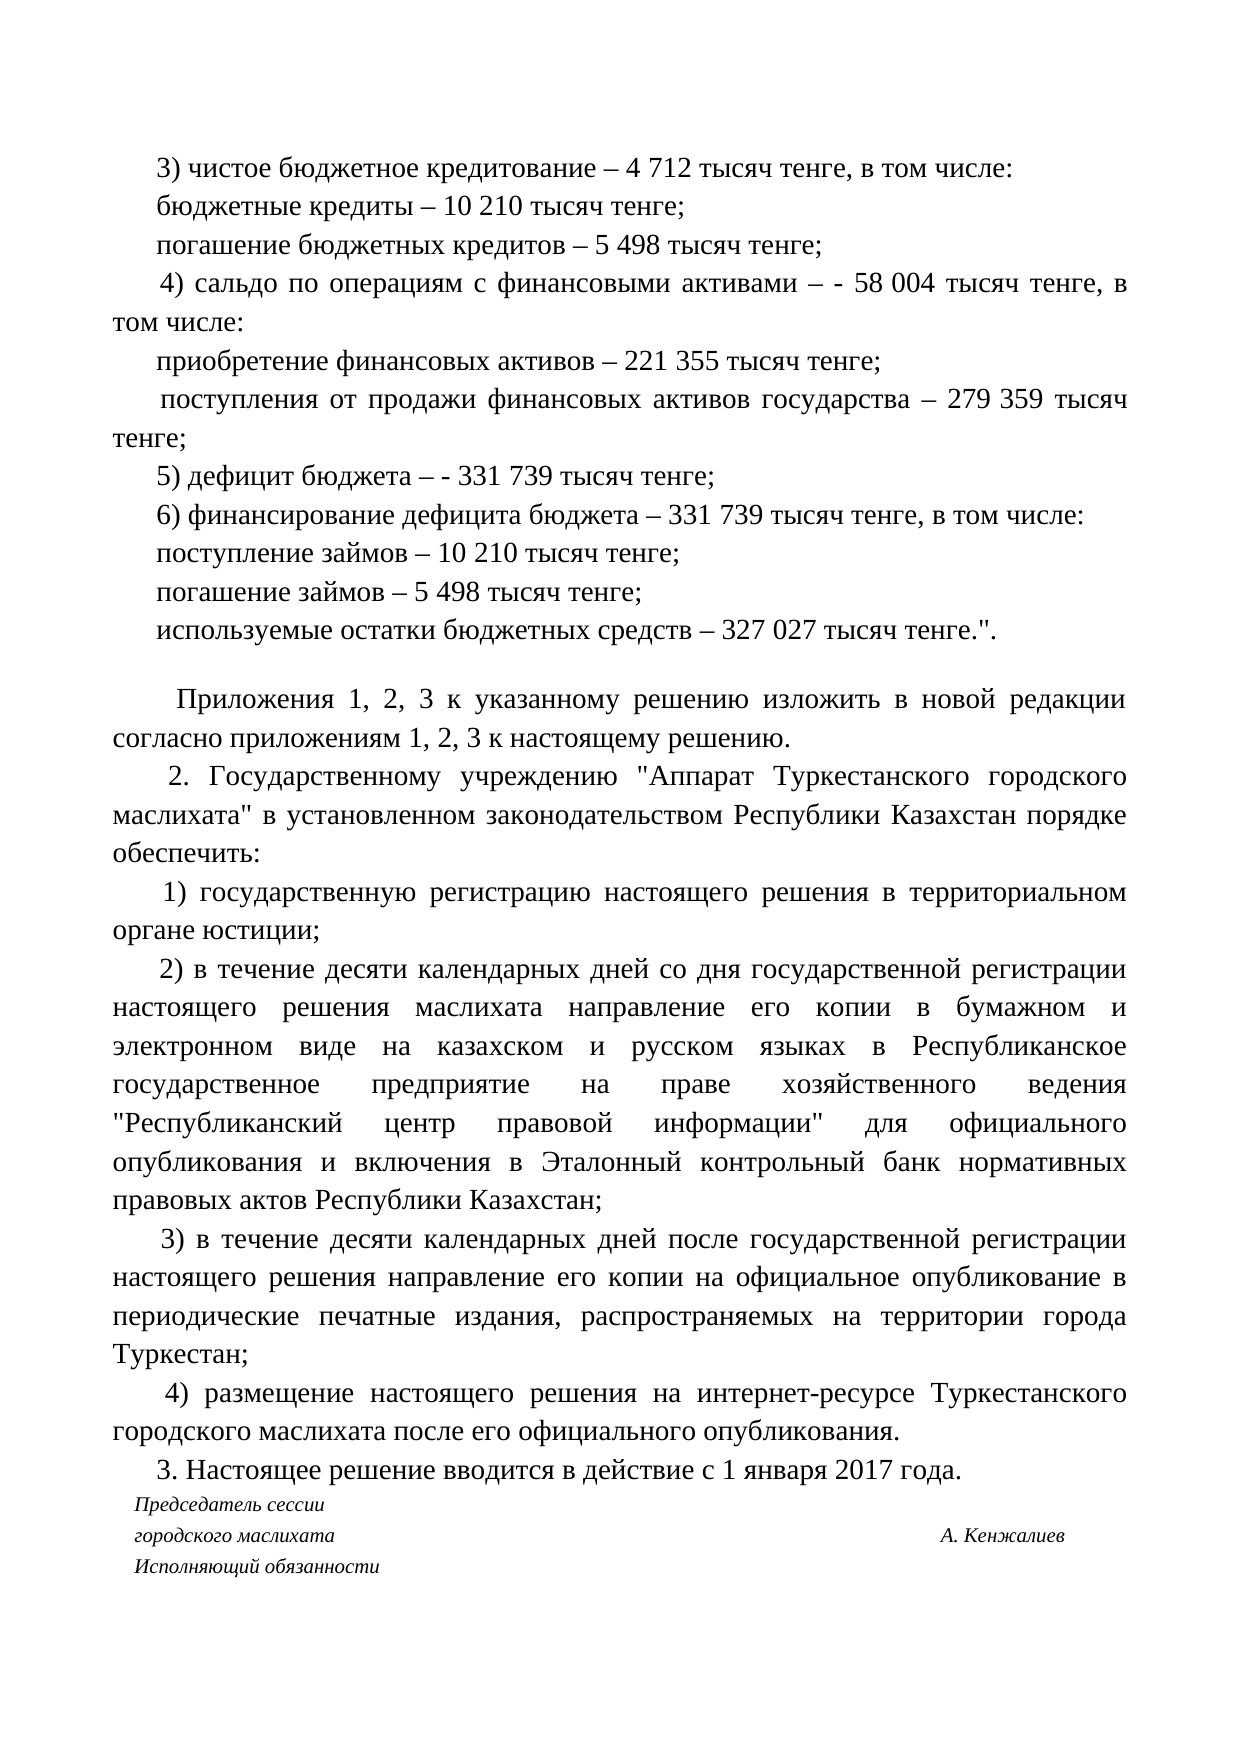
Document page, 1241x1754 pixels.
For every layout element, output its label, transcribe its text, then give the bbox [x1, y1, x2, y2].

text бюджетные кредиты – 10 210 тысяч тенге; [112, 188, 1128, 222]
text 1) государственную регистрацию настоящего решения в территориальном органе юстиции; [112, 874, 1128, 946]
text Приложения 1, 2, 3 к указанному решению изложить в новой редакции согласно приложениям 1, 2, 3 к настоящему решению. [112, 681, 1128, 753]
text приобретение финансовых активов – 221 355 тысяч тенге; [112, 343, 1128, 376]
text поступления от продажи финансовых активов государства – 279 359 тысяч тенге; [112, 381, 1128, 453]
text 3) чистое бюджетное кредитование – 4 712 тысяч тенге, в том числе: [112, 150, 1128, 183]
table_header Председатель сессии [101, 1491, 1240, 1522]
text 4) размещение настоящего решения на интернет-ресурсе Туркестанского городского маслихата после его официального опубликования. [112, 1375, 1128, 1447]
table_cell А. Кенжалиев [939, 1522, 1240, 1553]
text 4) сальдо по операциям с финансовыми активами – - 58 004 тысяч тенге, в том числе: [112, 266, 1128, 338]
text 2) в течение десяти календарных дней со дня государственной регистрации настоящего решения маслихата направление его копии в бумажном и электронном виде на казахском и русском языках в Республиканское государственное предприятие на праве хозяйственного ведения "Республиканский центр правовой информации" для официального опубликования и включения в Эталонный контрольный банк нормативных правовых актов Республики Казахстан; [112, 951, 1128, 1216]
text 5) дефицит бюджета – - 331 739 тысяч тенге; [112, 458, 1128, 492]
table_cell городского маслихата [101, 1522, 939, 1553]
text 2. Государственному учреждению "Аппарат Туркестанского городского маслихата" в установленном законодательством Республики Казахстан порядке обеспечить: [112, 758, 1128, 869]
text погашение займов – 5 498 тысяч тенге; [112, 574, 1128, 607]
text 6) финансирование дефицита бюджета – 331 739 тысяч тенге, в том числе: [112, 497, 1128, 530]
table_cell Исполняющий обязанности [101, 1553, 1240, 1584]
text используемые остатки бюджетных средств – 327 027 тысяч тенге.". [112, 612, 1128, 646]
text погашение бюджетных кредитов – 5 498 тысяч тенге; [112, 227, 1128, 261]
text 3. Настоящее решение вводится в действие с 1 января 2017 года. [112, 1452, 1128, 1486]
text 3) в течение десяти календарных дней после государственной регистрации настоящего решения направление его копии на официальное опубликование в периодические печатные издания, распространяемых на территории города Туркестан; [112, 1221, 1128, 1370]
text поступление займов – 10 210 тысяч тенге; [112, 535, 1128, 569]
